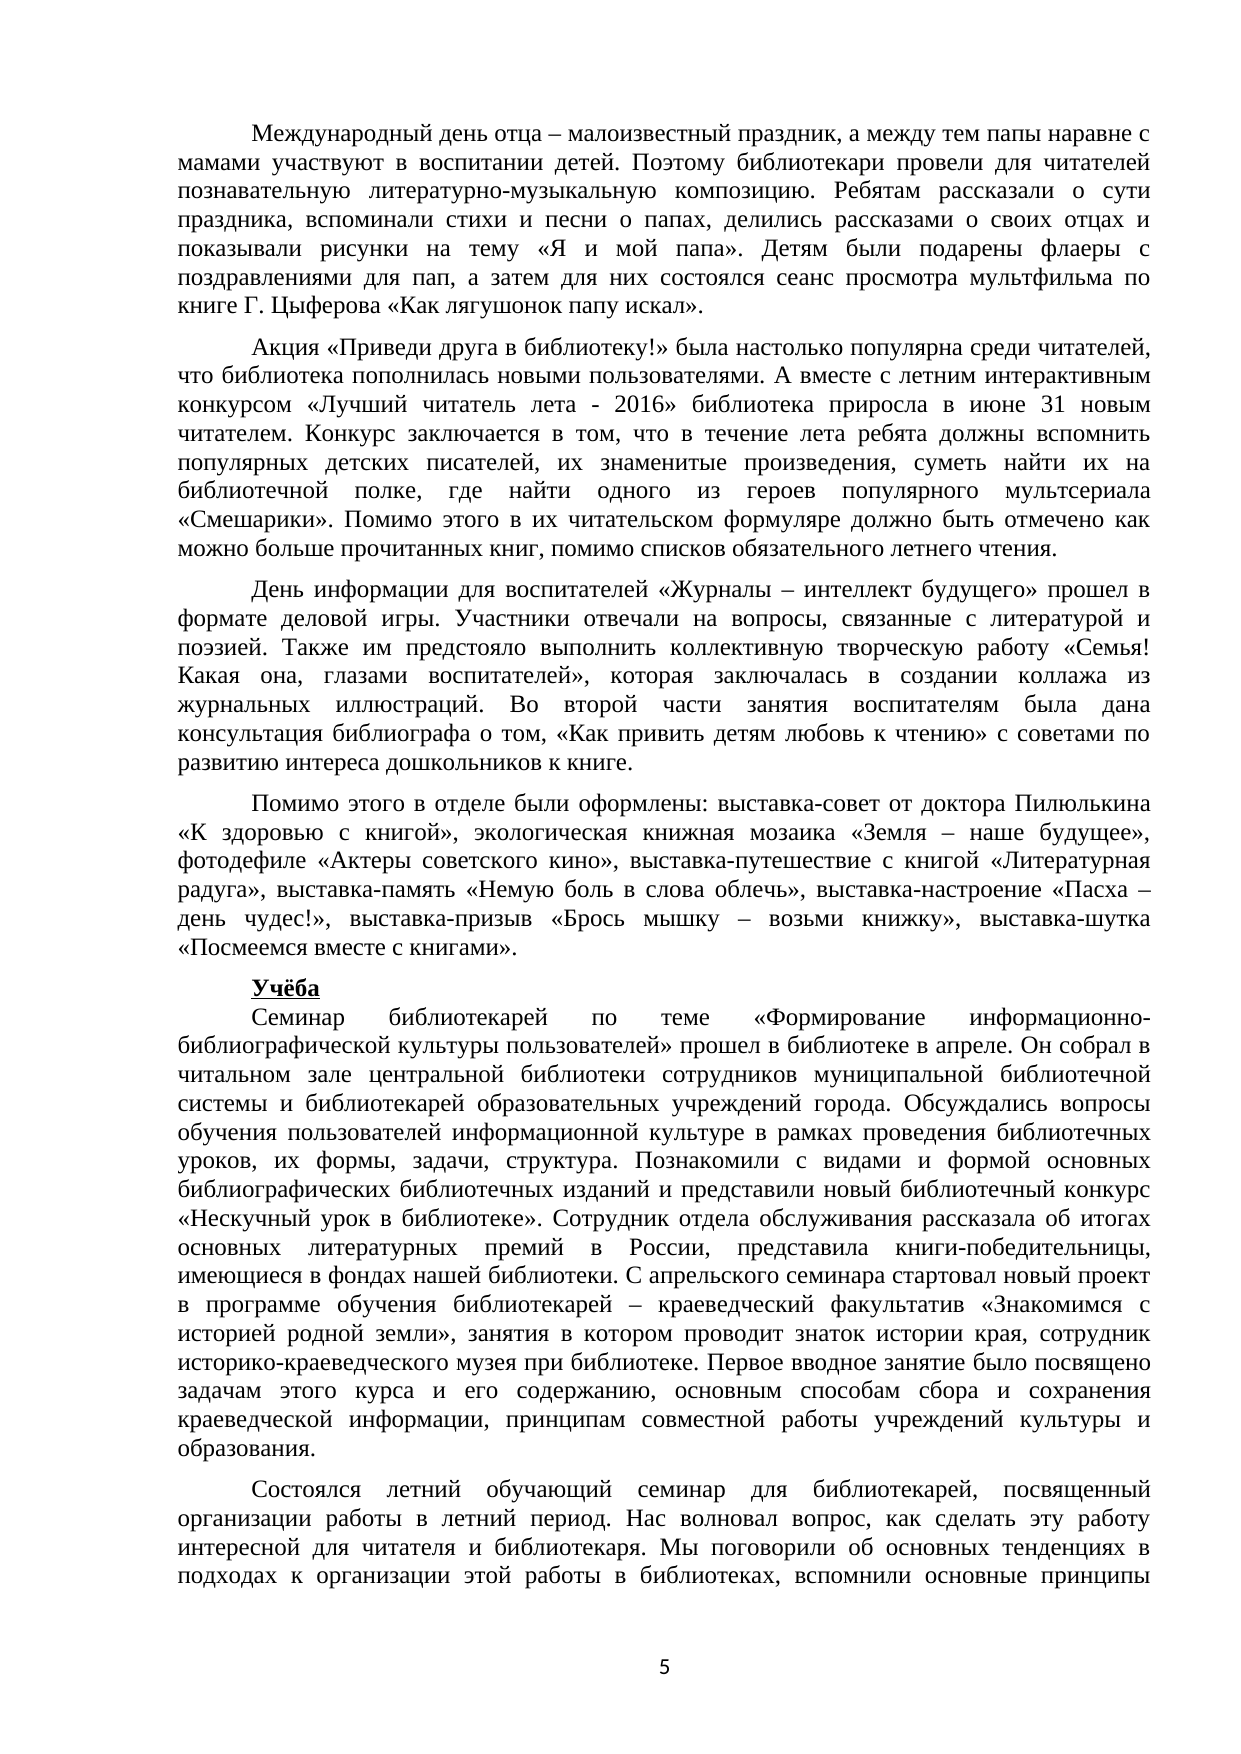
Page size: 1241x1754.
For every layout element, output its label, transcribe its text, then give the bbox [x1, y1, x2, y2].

text День информации для воспитателей «Журналы – интеллект будущего» прошел в формате деловой игры. Участники отвечали на вопросы, связанные с литературой и поэзией. Также им предстояло выполнить коллективную творческую работу «Семья! Какая она, глазами воспитателей», которая заключалась в создании коллажа из журнальных иллюстраций. Во второй части занятия воспитателям была дана консультация библиографа о том, «Как привить детям любовь к чтению» с советами по развитию интереса дошкольников к книге. [177, 574, 1152, 776]
text Акция «Приведи друга в библиотеку!» была настолько популярна среди читателей, что библиотека пополнилась новыми пользователями. А вместе с летним интерактивным конкурсом «Лучший читатель лета - 2016» библиотека приросла в июне 31 новым читателем. Конкурс заключается в том, что в течение лета ребята должны вспомнить популярных детских писателей, их знаменитые произведения, суметь найти их на библиотечной полке, где найти одного из героев популярного мультсериала «Смешарики». Помимо этого в их читательском формуляре должно быть отмечено как можно больше прочитанных книг, помимо списков обязательного летнего чтения. [177, 332, 1152, 562]
text Международный день отца – малоизвестный праздник, а между тем папы наравне с мамами участвуют в воспитании детей. Поэтому библиотекари провели для читателей познавательную литературно-музыкальную композицию. Ребятам рассказали о сути праздника, вспоминали стихи и песни о папах, делились рассказами о своих отцах и показывали рисунки на тему «Я и мой папа». Детям были подарены флаеры с поздравлениями для пап, а затем для них состоялся сеанс просмотра мультфильма по книге Г. Цыферова «Как лягушонок папу искал». [177, 118, 1152, 319]
text Помимо этого в отделе были оформлены: выставка-совет от доктора Пилюлькина «К здоровью с книгой», экологическая книжная мозаика «Земля – наше будущее», фотодефиле «Актеры советского кино», выставка-путешествие с книгой «Литературная радуга», выставка-память «Немую боль в слова облечь», выставка-настроение «Пасха – день чудес!», выставка-призыв «Брось мышку – возьми книжку», выставка-шутка «Посмеемся вместе с книгами». [177, 788, 1152, 961]
text Семинар библиотекарей по теме «Формирование информационно-библиографической культуры пользователей» прошел в библиотеке в апреле. Он собрал в читальном зале центральной библиотеки сотрудников муниципальной библиотечной системы и библиотекарей образовательных учреждений города. Обсуждались вопросы обучения пользователей информационной культуре в рамках проведения библиотечных уроков, их формы, задачи, структура. Познакомили с видами и формой основных библиографических библиотечных изданий и представили новый библиотечный конкурс «Нескучный урок в библиотеке». Сотрудник отдела обслуживания рассказала об итогах основных литературных премий в России, представила книги-победительницы, имеющиеся в фондах нашей библиотеки. С апрельского семинара стартовал новый проект в программе обучения библиотекарей – краеведческий факультатив «Знакомимся с историей родной земли», занятия в котором проводит знаток истории края, сотрудник историко-краеведческого музея при библиотеке. Первое вводное занятие было посвящено задачам этого курса и его содержанию, основным способам сбора и сохранения краеведческой информации, принципам совместной работы учреждений культуры и образования. [177, 1002, 1152, 1462]
text Учёба [177, 973, 1152, 1002]
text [177, 1474, 1152, 1589]
